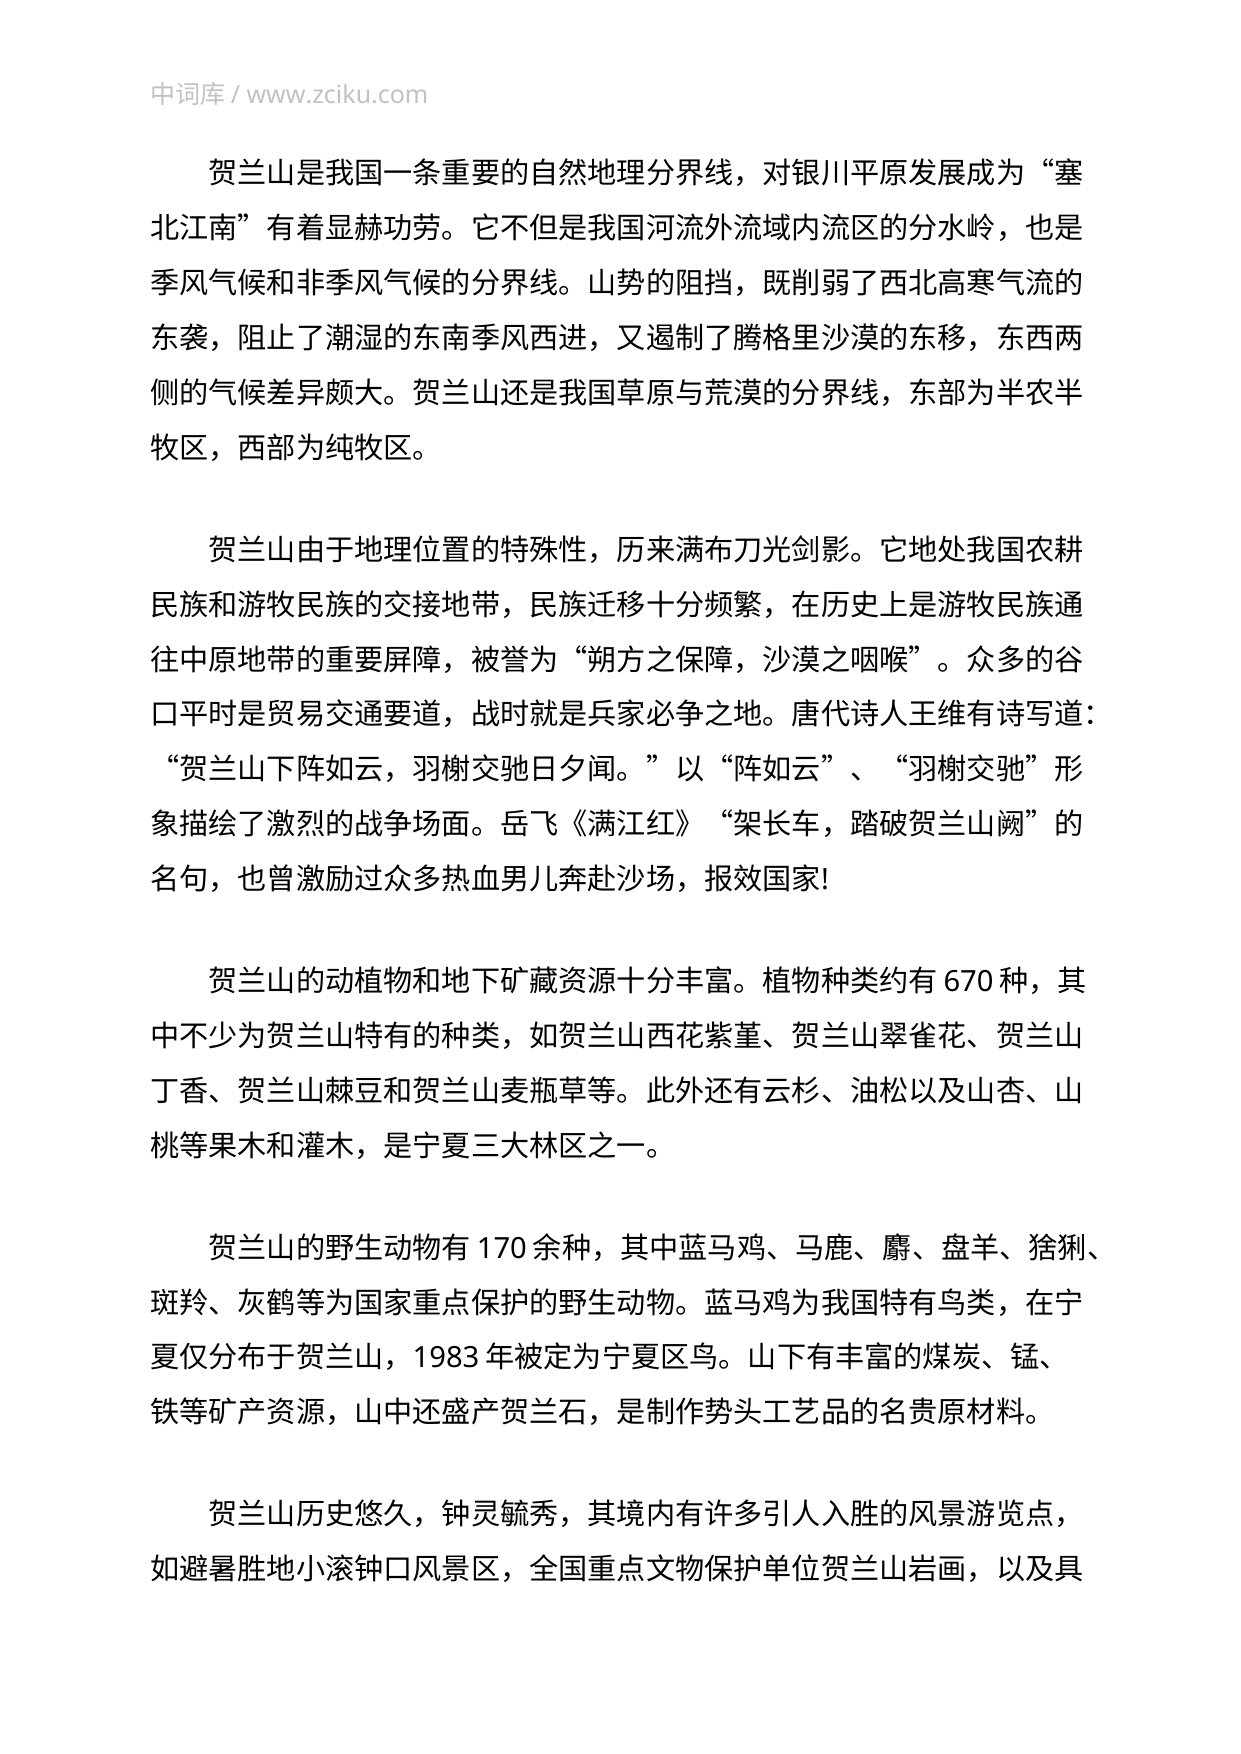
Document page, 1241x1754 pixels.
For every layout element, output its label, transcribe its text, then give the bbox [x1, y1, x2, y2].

text 贺兰山的野生动物有170余种，其中蓝马鸡、马鹿、麝、盘羊、猞猁、斑羚、灰鹤等为国家重点保护的野生动物。蓝马鸡为我国特有鸟类，在宁夏仅分布于贺兰山，1983年被定为宁夏区鸟。山下有丰富的煤炭、锰、铁等矿产资源，山中还盛产贺兰石，是制作势头工艺品的名贵原材料。 [150, 1224, 1090, 1431]
text 贺兰山由于地理位置的特殊性，历来满布刀光剑影。它地处我国农耕民族和游牧民族的交接地带，民族迁移十分频繁，在历史上是游牧民族通往中原地带的重要屏障，被誉为“朔方之保障，沙漠之咽喉”。众多的谷口平时是贸易交通要道，战时就是兵家必争之地。唐代诗人王维有诗写道：“贺兰山下阵如云，羽榭交驰日夕闻。”以“阵如云”、“羽榭交驰”形象描绘了激烈的战争场面。岳飞《满江红》“架长车，踏破贺兰山阙”的名句，也曾激励过众多热血男儿奔赴沙场，报效国家! [150, 526, 1090, 898]
text 贺兰山的动植物和地下矿藏资源十分丰富。植物种类约有670种，其中不少为贺兰山特有的种类，如贺兰山西花紫堇、贺兰山翠雀花、贺兰山丁香、贺兰山棘豆和贺兰山麦瓶草等。此外还有云杉、油松以及山杏、山桃等果木和灌木，是宁夏三大林区之一。 [150, 958, 1090, 1165]
text 贺兰山是我国一条重要的自然地理分界线，对银川平原发展成为“塞北江南”有着显赫功劳。它不但是我国河流外流域内流区的分水岭，也是季风气候和非季风气候的分界线。山势的阻挡，既削弱了西北高寒气流的东袭，阻止了潮湿的东南季风西进，又遏制了腾格里沙漠的东移，东西两侧的气候差异颇大。贺兰山还是我国草原与荒漠的分界线，东部为半农半牧区，西部为纯牧区。 [150, 150, 1090, 467]
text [150, 1491, 1090, 1588]
